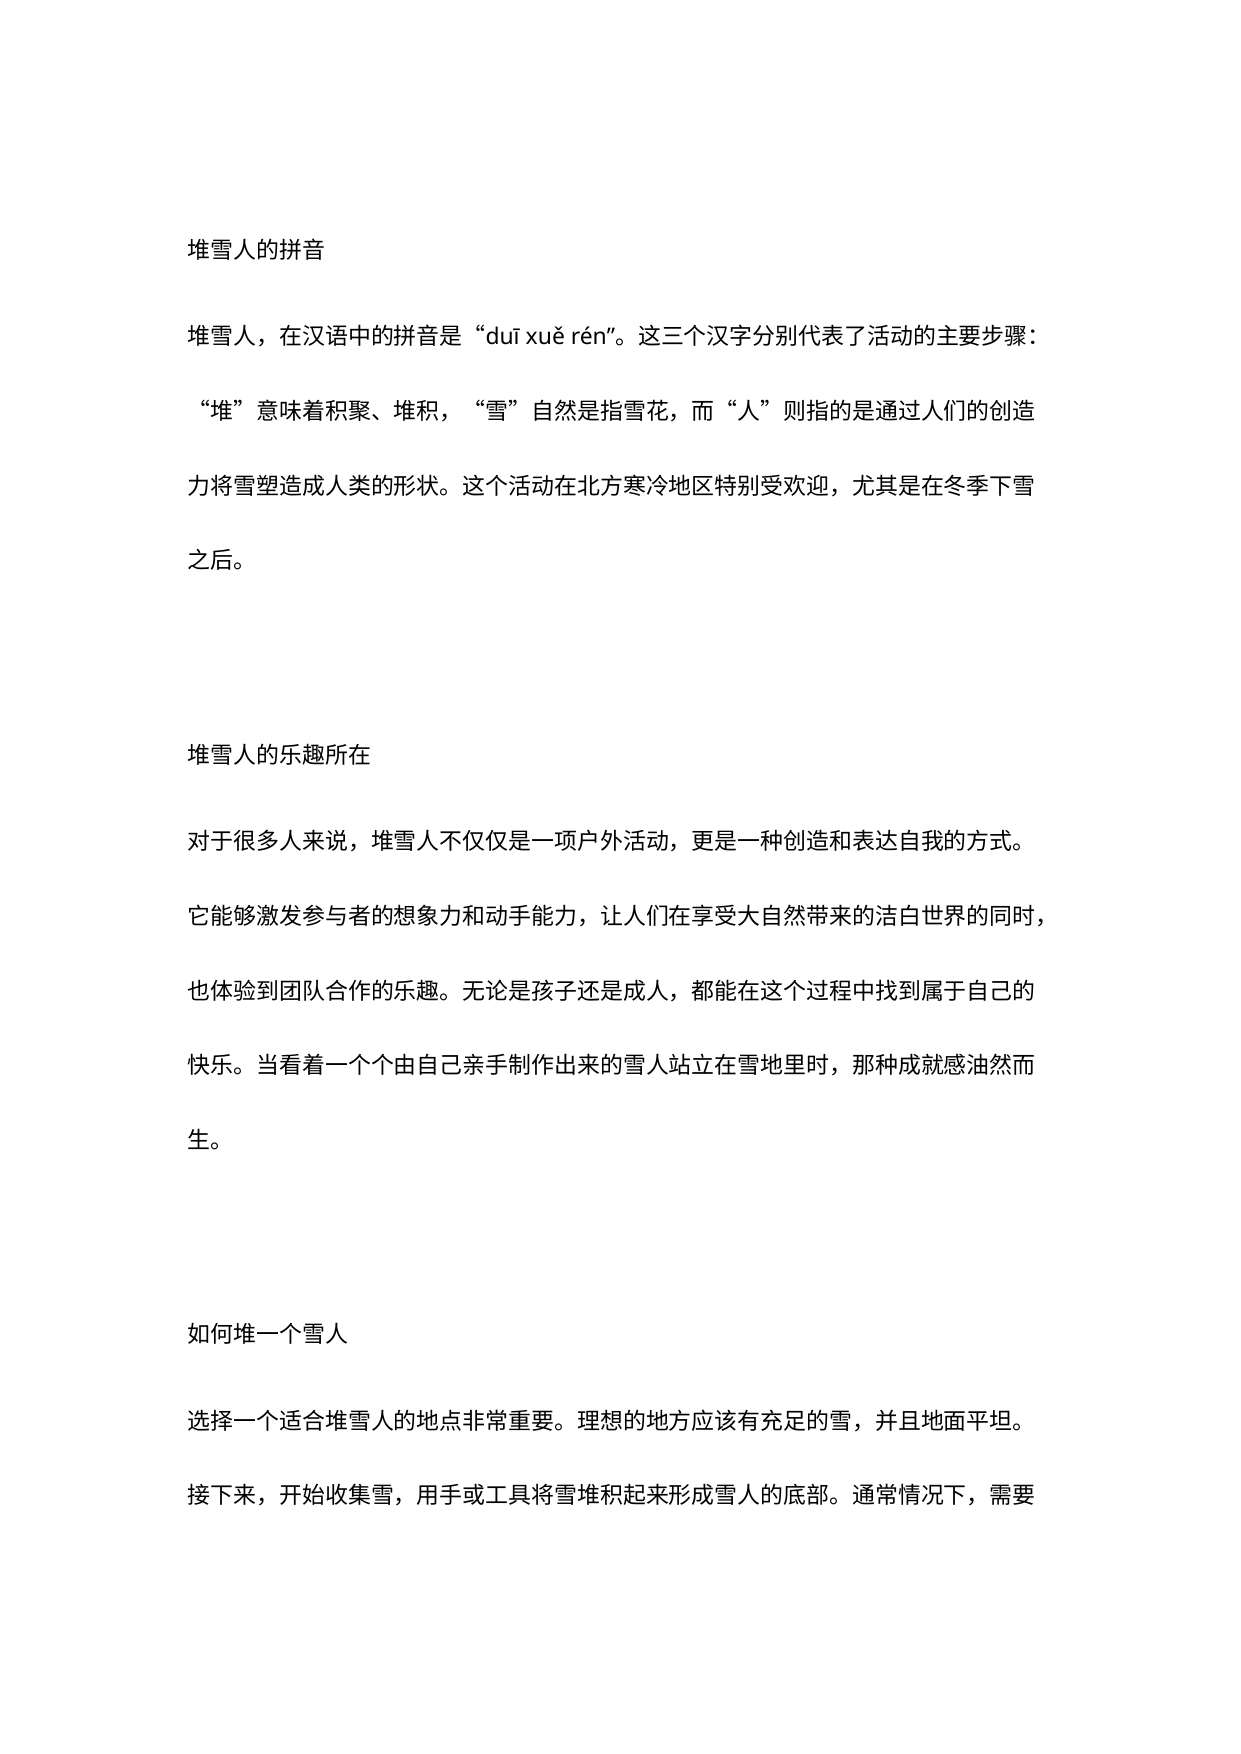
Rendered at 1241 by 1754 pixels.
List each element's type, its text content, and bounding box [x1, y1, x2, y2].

text 堆雪人的拼音 [187, 216, 1053, 281]
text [187, 1387, 1053, 1527]
text 堆雪人，在汉语中的拼音是“duī xuě rén”。这三个汉字分别代表了活动的主要步骤：“堆”意味着积聚、堆积，“雪”自然是指雪花，而“人”则指的是通过人们的创造力将雪塑造成人类的形状。这个活动在北方寒冷地区特别受欢迎，尤其是在冬季下雪之后。 [187, 302, 1053, 591]
text 对于很多人来说，堆雪人不仅仅是一项户外活动，更是一种创造和表达自我的方式。它能够激发参与者的想象力和动手能力，让人们在享受大自然带来的洁白世界的同时，也体验到团队合作的乐趣。无论是孩子还是成人，都能在这个过程中找到属于自己的快乐。当看着一个个由自己亲手制作出来的雪人站立在雪地里时，那种成就感油然而生。 [187, 807, 1053, 1171]
text 如何堆一个雪人 [187, 1300, 1053, 1365]
text 堆雪人的乐趣所在 [187, 721, 1053, 786]
